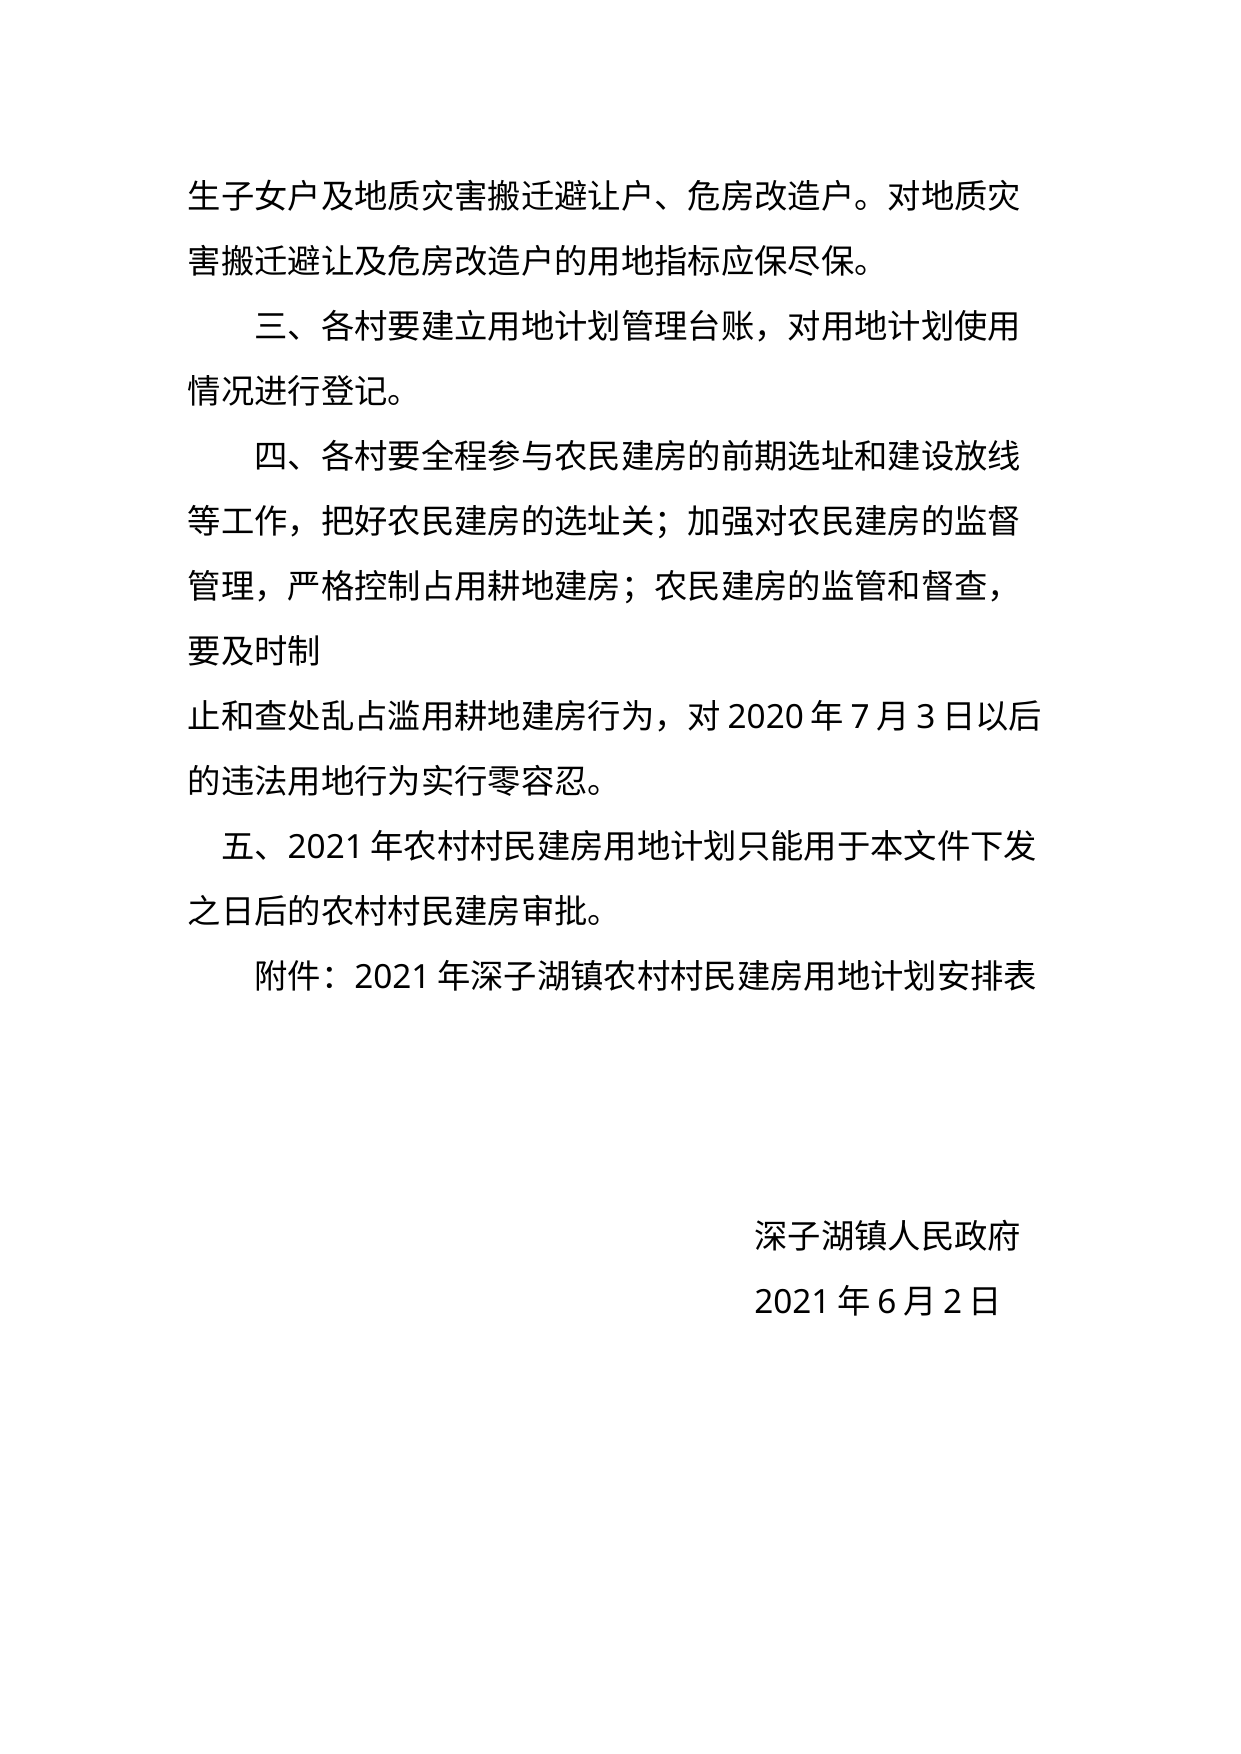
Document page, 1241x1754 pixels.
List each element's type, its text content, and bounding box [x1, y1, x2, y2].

text 三、各村要建立用地计划管理台账，对用地计划使用情况进行登记。 [187, 292, 1053, 422]
text 附件：2021年深子湖镇农村村民建房用地计划安排表 [187, 942, 1053, 1007]
text 五、2021年农村村民建房用地计划只能用于本文件下发之日后的农村村民建房审批。 [187, 812, 1053, 942]
text 四、各村要全程参与农民建房的前期选址和建设放线等工作，把好农民建房的选址关；加强对农民建房的监督管理，严格控制占用耕地建房；农民建房的监管和督查，要及时制 [187, 422, 1053, 682]
text 止和查处乱占滥用耕地建房行为，对2020年7月3日以后的违法用地行为实行零容忍。 [187, 682, 1053, 812]
text 深子湖镇人民政府 [187, 1202, 1053, 1267]
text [187, 162, 1053, 292]
text 2021年6月2日 [187, 1267, 1053, 1332]
